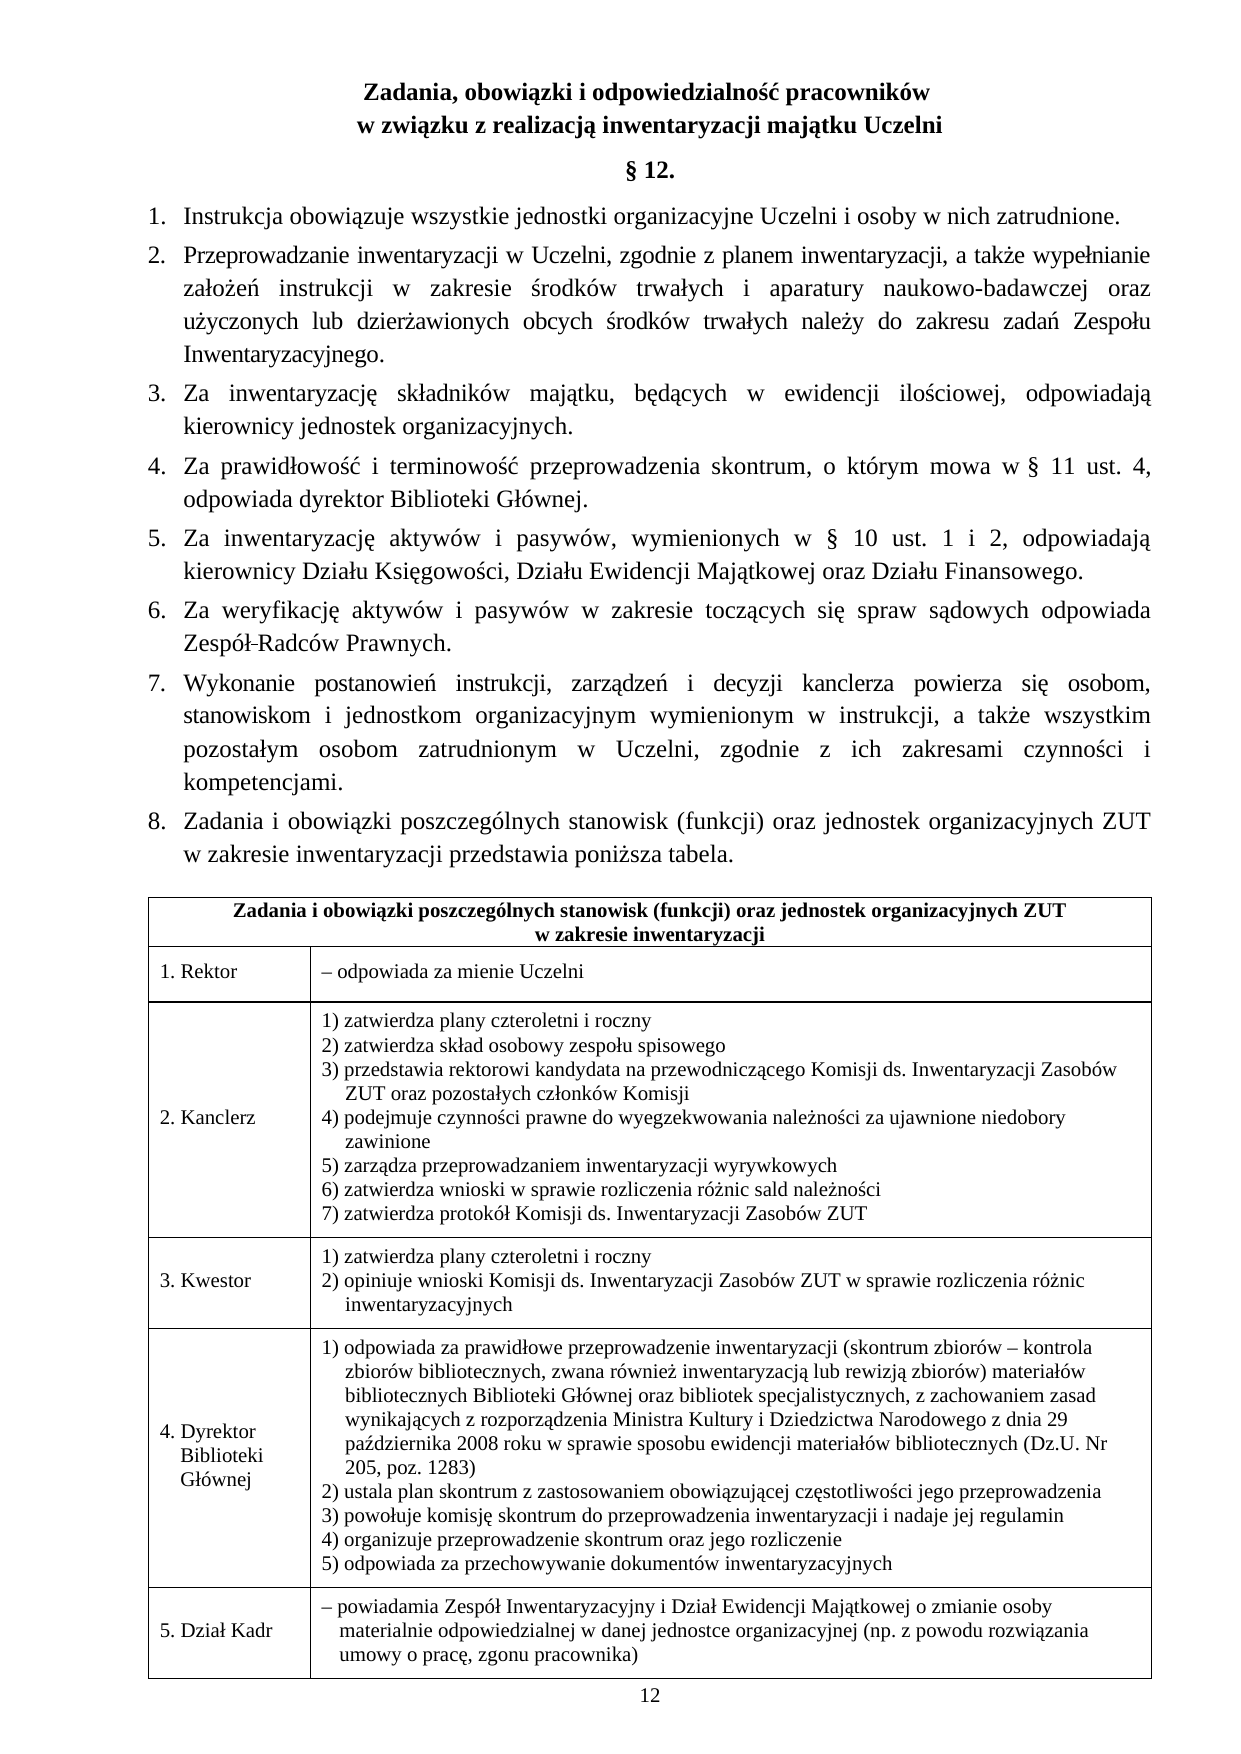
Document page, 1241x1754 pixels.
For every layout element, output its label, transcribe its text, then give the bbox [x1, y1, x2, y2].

list Wykonanie postanowień instrukcji, zarządzeń i decyzji kanclerza powierza się osobom, stanowiskom i jednostkom organizacyjnym wymienionym w instrukcji, a także wszystkim pozostałym osobom zatrudnionym w Uczelni, zgodnie z ich zakresami czynności i kompetencjami. [148, 668, 1152, 795]
text § 12. [148, 155, 1152, 184]
list Zadania i obowiązki poszczególnych stanowisk (funkcji) oraz jednostek organizacyjnych ZUT w zakresie inwentaryzacji przedstawia poniższa tabela. [148, 806, 1152, 868]
list Za inwentaryzację składników majątku, będących w ewidencji ilościowej, odpowiadają kierownicy jednostek organizacyjnych. [148, 378, 1152, 440]
table_cell 4. Dyrektor Biblioteki Głównej [149, 1329, 310, 1587]
table_cell – powiadamia Zespół Inwentaryzacyjny i Dział Ewidencji Majątkowej o zmianie osoby materialnie odpowiedzialnej w danej jednostce organizacyjnej (np. z powodu rozwiązania umowy o pracę, zgonu pracownika) [311, 1588, 1151, 1678]
table_cell – odpowiada za mienie Uczelni [311, 947, 1151, 1001]
table_cell 1) odpowiada za prawidłowe przeprowadzenie inwentaryzacji (skontrum zbiorów – kontrola zbiorów bibliotecznych, zwana również inwentaryzacją lub rewizją zbiorów) materiałów bibliotecznych Biblioteki Głównej oraz bibliotek specjalistycznych, z zachowaniem zasad wynikających z rozporządzenia Ministra Kultury i Dziedzictwa Narodowego z dnia 29 października 2008 roku w sprawie sposobu ewidencji materiałów bibliotecznych (Dz.U. Nr 205, poz. 1283) 2) ustala plan skontrum z zastosowaniem obowiązującej częstotliwości jego przeprowadzenia 3) powołuje komisję skontrum do przeprowadzenia inwentaryzacji i nadaje jej regulamin 4) organizuje przeprowadzenie skontrum oraz jego rozliczenie 5) odpowiada za przechowywanie dokumentów inwentaryzacyjnych [311, 1329, 1151, 1587]
subtitle Zadania, obowiązki i odpowiedzialność pracowników w związku z realizacją inwentaryzacji majątku Uczelni [148, 77, 1152, 138]
list Za inwentaryzację aktywów i pasywów, wymienionych w § 10 ust. 1 i 2, odpowiadają kierownicy Działu Księgowości, Działu Ewidencji Majątkowej oraz Działu Finansowego. [148, 523, 1152, 585]
table_cell 2. Kanclerz [149, 1003, 310, 1237]
table_cell 3. Kwestor [149, 1238, 310, 1328]
list Przeprowadzanie inwentaryzacji w Uczelni, zgodnie z planem inwentaryzacji, a także wypełnianie założeń instrukcji w zakresie środków trwałych i aparatury naukowo-badawczej oraz użyczonych lub dzierżawionych obcych środków trwałych należy do zakresu zadań Zespołu Inwentaryzacyjnego. [148, 240, 1152, 368]
table_cell 1) zatwierdza plany czteroletni i roczny 2) zatwierdza skład osobowy zespołu spisowego 3) przedstawia rektorowi kandydata na przewodniczącego Komisji ds. Inwentaryzacji Zasobów ZUT oraz pozostałych członków Komisji 4) podejmuje czynności prawne do wyegzekwowania należności za ujawnione niedobory zawinione 5) zarządza przeprowadzaniem inwentaryzacji wyrywkowych 6) zatwierdza wnioski w sprawie rozliczenia różnic sald należności 7) zatwierdza protokół Komisji ds. Inwentaryzacji Zasobów ZUT [311, 1003, 1151, 1237]
table_cell 1) zatwierdza plany czteroletni i roczny 2) opiniuje wnioski Komisji ds. Inwentaryzacji Zasobów ZUT w sprawie rozliczenia różnic inwentaryzacyjnych [311, 1238, 1151, 1328]
table_header Zadania i obowiązki poszczególnych stanowisk (funkcji) oraz jednostek organizacyjnych ZUT w zakresie inwentaryzacji [149, 898, 1151, 946]
list Za weryfikację aktywów i pasywów w zakresie toczących się spraw sądowych odpowiada Zespół Radców Prawnych. [148, 595, 1152, 657]
list Za prawidłowość i terminowość przeprowadzenia skontrum, o którym mowa w § 11 ust. 4, odpowiada dyrektor Biblioteki Głównej. [148, 451, 1152, 512]
list Instrukcja obowiązuje wszystkie jednostki organizacyjne Uczelni i osoby w nich zatrudnione. [148, 201, 1152, 229]
table_cell 1. Rektor [149, 947, 310, 1001]
table_cell 5. Dział Kadr [149, 1588, 310, 1678]
